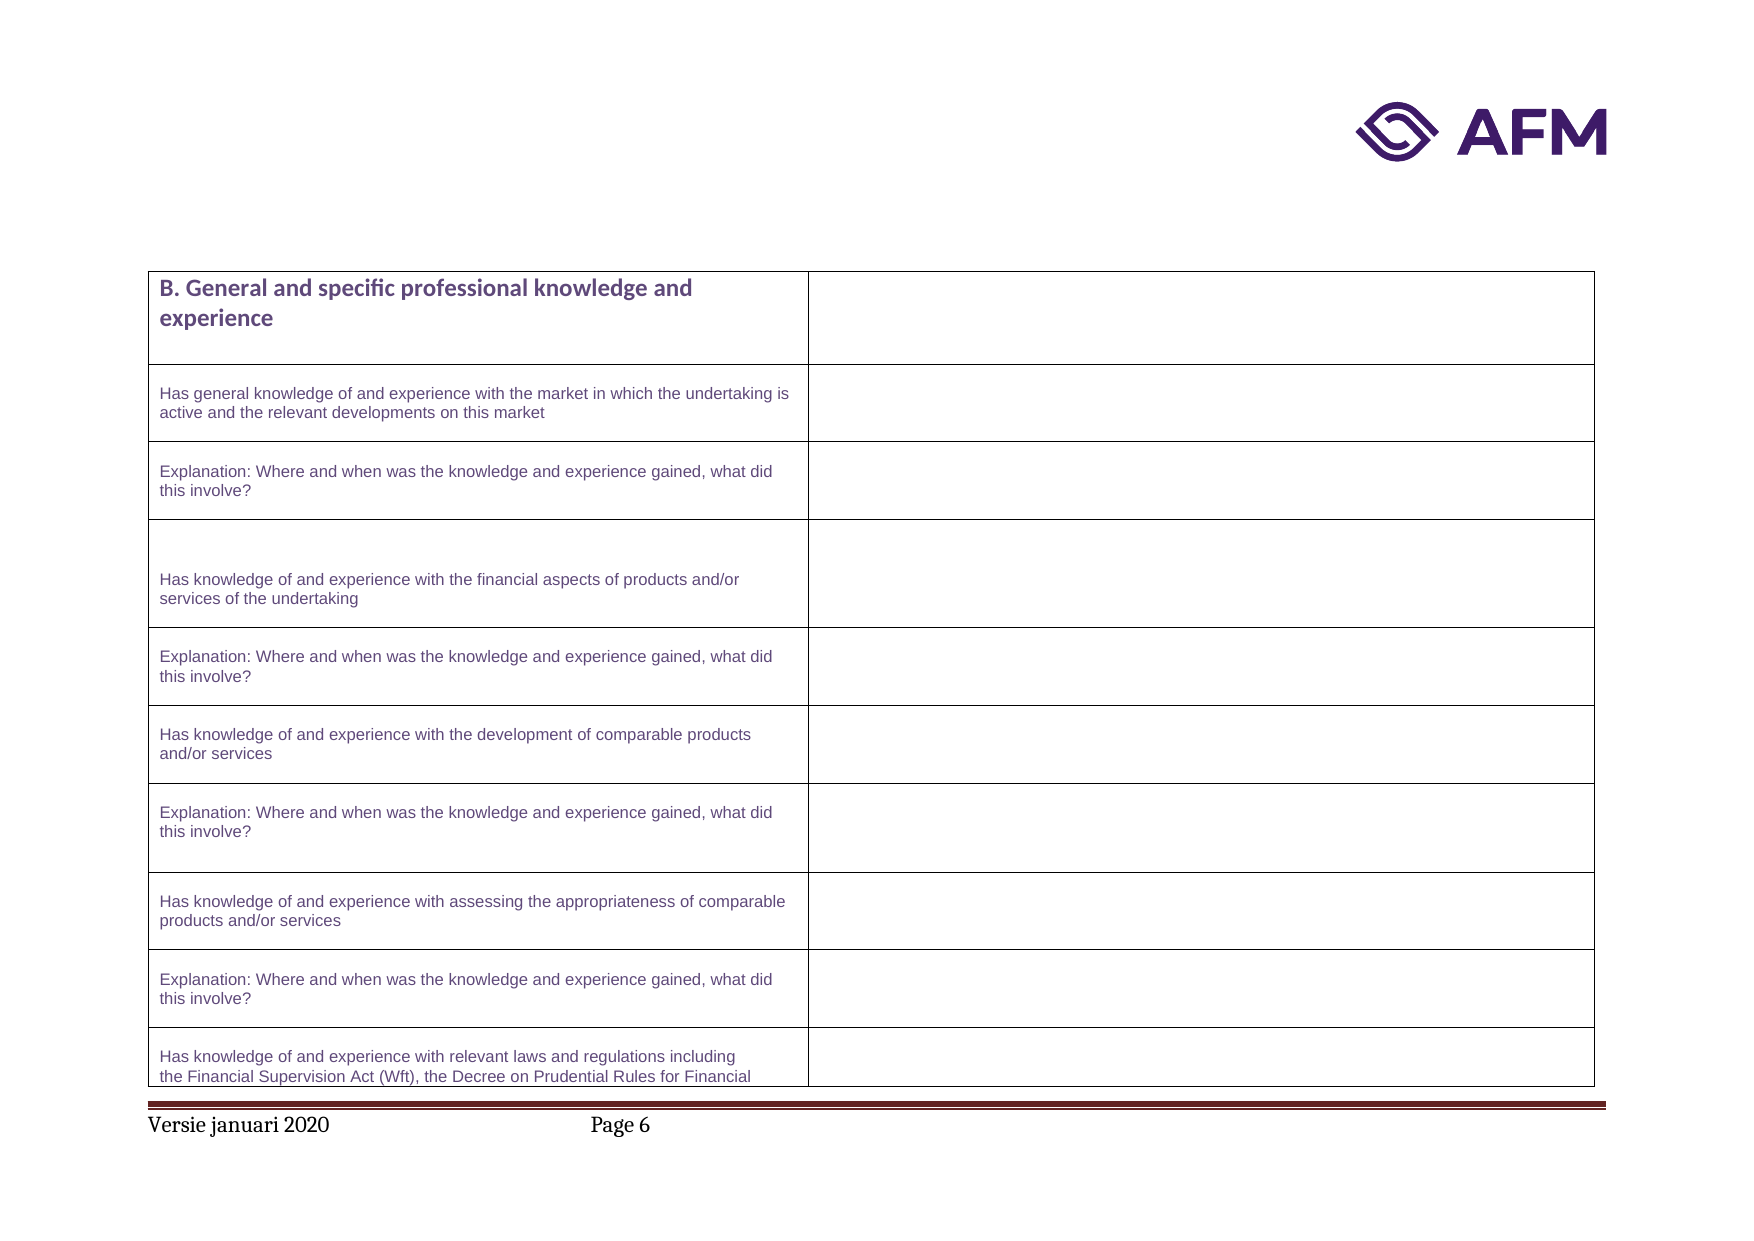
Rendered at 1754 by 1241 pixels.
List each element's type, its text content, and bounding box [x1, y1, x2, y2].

table_cell [809, 520, 1594, 627]
table_cell Has knowledge of and experience with the financial aspects of products and/or services of the undertaking [149, 520, 808, 627]
table_cell [809, 784, 1594, 872]
table_cell Has general knowledge of and experience with the market in which the undertaking is active and the relevant developments on this market [149, 365, 808, 441]
table_cell [809, 628, 1594, 705]
picture [1355, 101, 1607, 162]
table_header B. General and specific professional knowledge and experience [149, 272, 808, 363]
table_cell [809, 442, 1594, 519]
table_cell [809, 873, 1594, 949]
table_cell [809, 950, 1594, 1027]
table_cell Explanation: Where and when was the knowledge and experience gained, what did this involve? [149, 628, 808, 705]
table_cell [809, 706, 1594, 782]
table_cell Has knowledge of and experience with the development of comparable products and/or services [149, 706, 808, 782]
table_cell Explanation: Where and when was the knowledge and experience gained, what did this involve? [149, 784, 808, 872]
table_header [809, 272, 1594, 363]
table_cell Explanation: Where and when was the knowledge and experience gained, what did this involve? [149, 950, 808, 1027]
table_cell Has knowledge of and experience with assessing the appropriateness of comparable products and/or services [149, 873, 808, 949]
table_cell Explanation: Where and when was the knowledge and experience gained, what did this involve? [149, 442, 808, 519]
table_cell [809, 365, 1594, 441]
table_cell [809, 1028, 1594, 1086]
